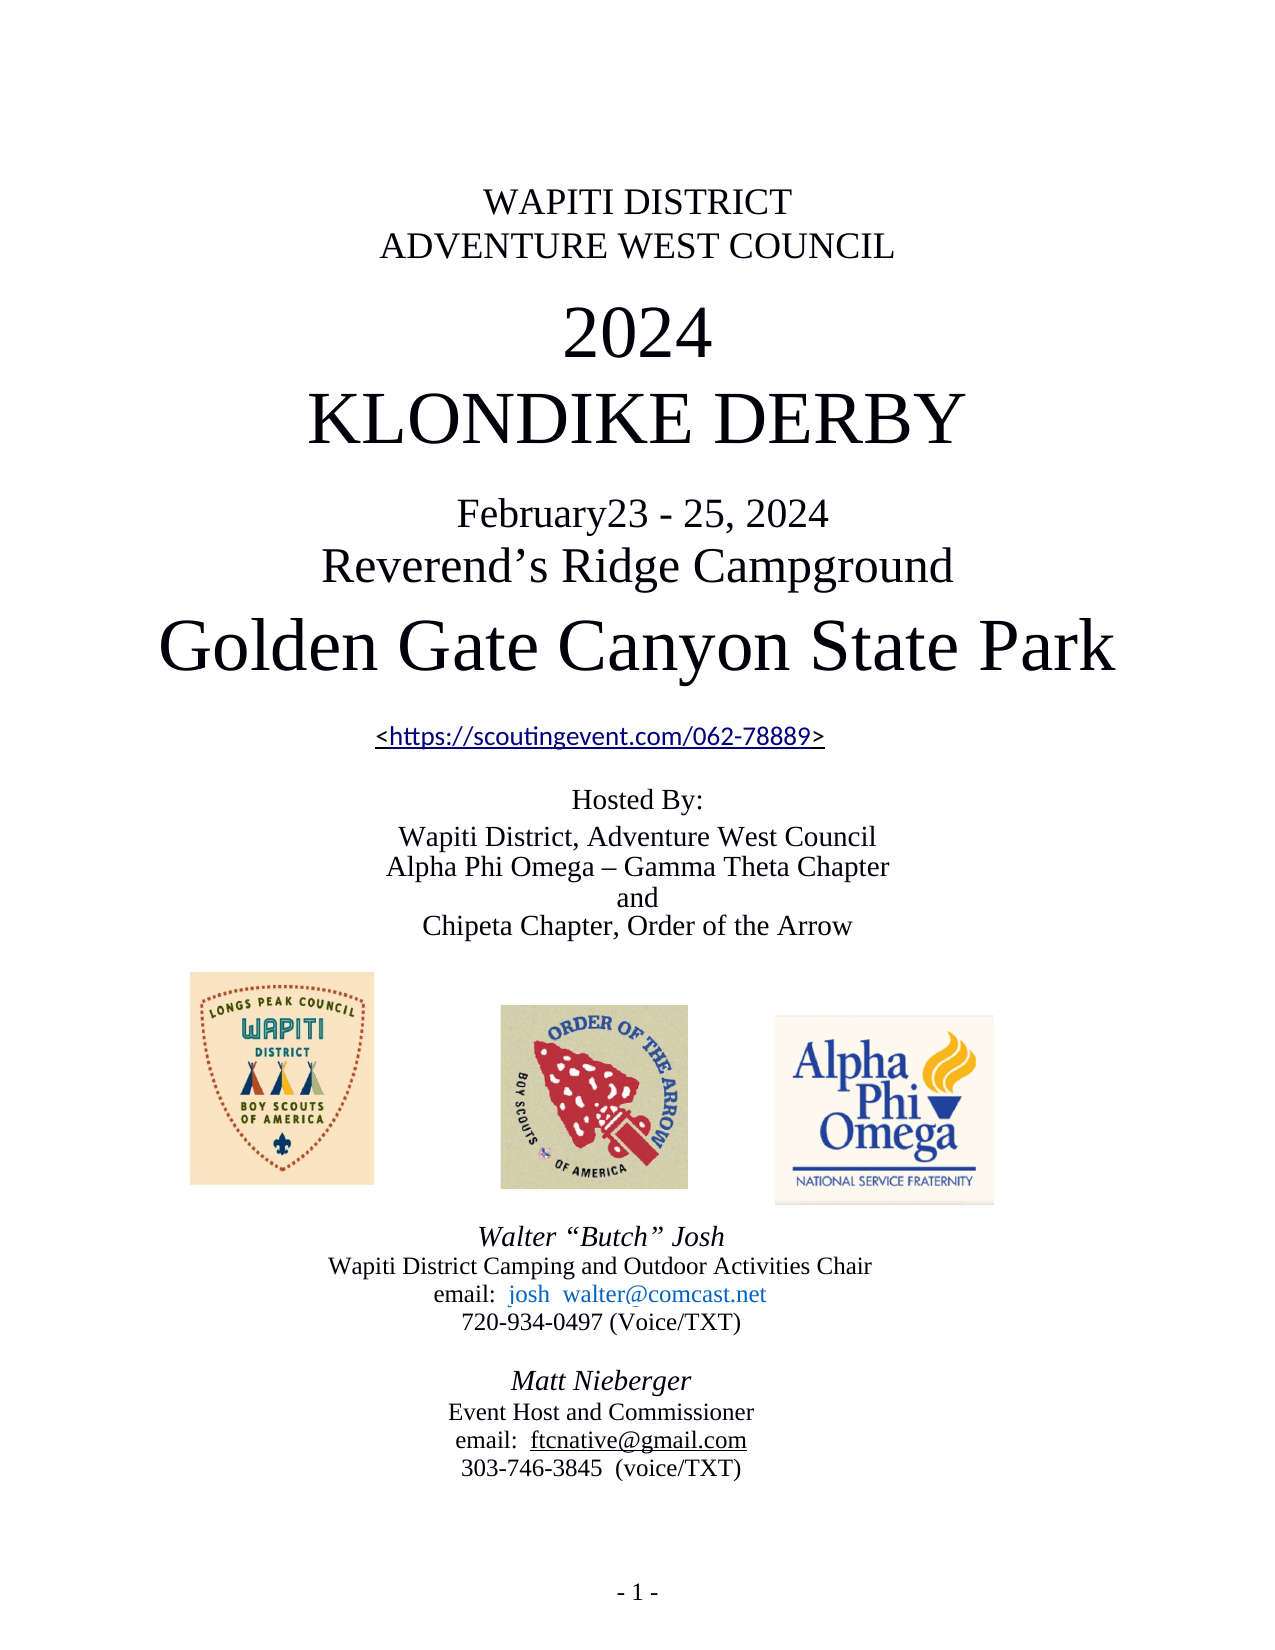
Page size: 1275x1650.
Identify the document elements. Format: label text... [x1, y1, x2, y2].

text Chipeta Chapter, Order of the Arrow [75, 913, 1200, 942]
text Reverend’s Ridge Campground [75, 536, 1200, 593]
text Alpha Phi Omega – Gamma Theta Chapter [75, 852, 1200, 883]
picture [775, 1015, 994, 1205]
text Matt Nieberger [75, 1364, 1127, 1397]
picture [500, 1005, 688, 1189]
text - 1 - [617, 1577, 1125, 1605]
text February23 - 25, 2024 [75, 488, 1200, 536]
text Event Host and Commissioner [75, 1397, 1127, 1426]
text KLONDIKE DERBY [75, 373, 1200, 459]
text email: ftcnative@gmail.com [75, 1426, 1127, 1454]
picture [189, 972, 375, 1185]
text 720-934-0497 (Voice/TXT) [75, 1308, 1127, 1336]
text <https://scoutingevent.com/062-78889> [75, 728, 1125, 749]
text and [75, 883, 1200, 913]
text email: josh_walter@comcast.net [75, 1279, 1125, 1308]
text Wapiti District, Adventure West Council [75, 822, 1200, 852]
text Hosted By: [75, 782, 1200, 816]
text 2024 [75, 287, 1200, 373]
text 303-746-3845 (voice/TXT) [75, 1454, 1127, 1482]
text Wapiti District Camping and Outdoor Activities Chair [75, 1252, 1125, 1279]
text Walter “Butch” Josh [75, 1219, 1127, 1252]
text Golden Gate Canyon State Park [158, 600, 1125, 686]
text WAPITI DISTRICT [75, 180, 1200, 223]
text ADVENTURE WEST COUNCIL [75, 223, 1200, 266]
